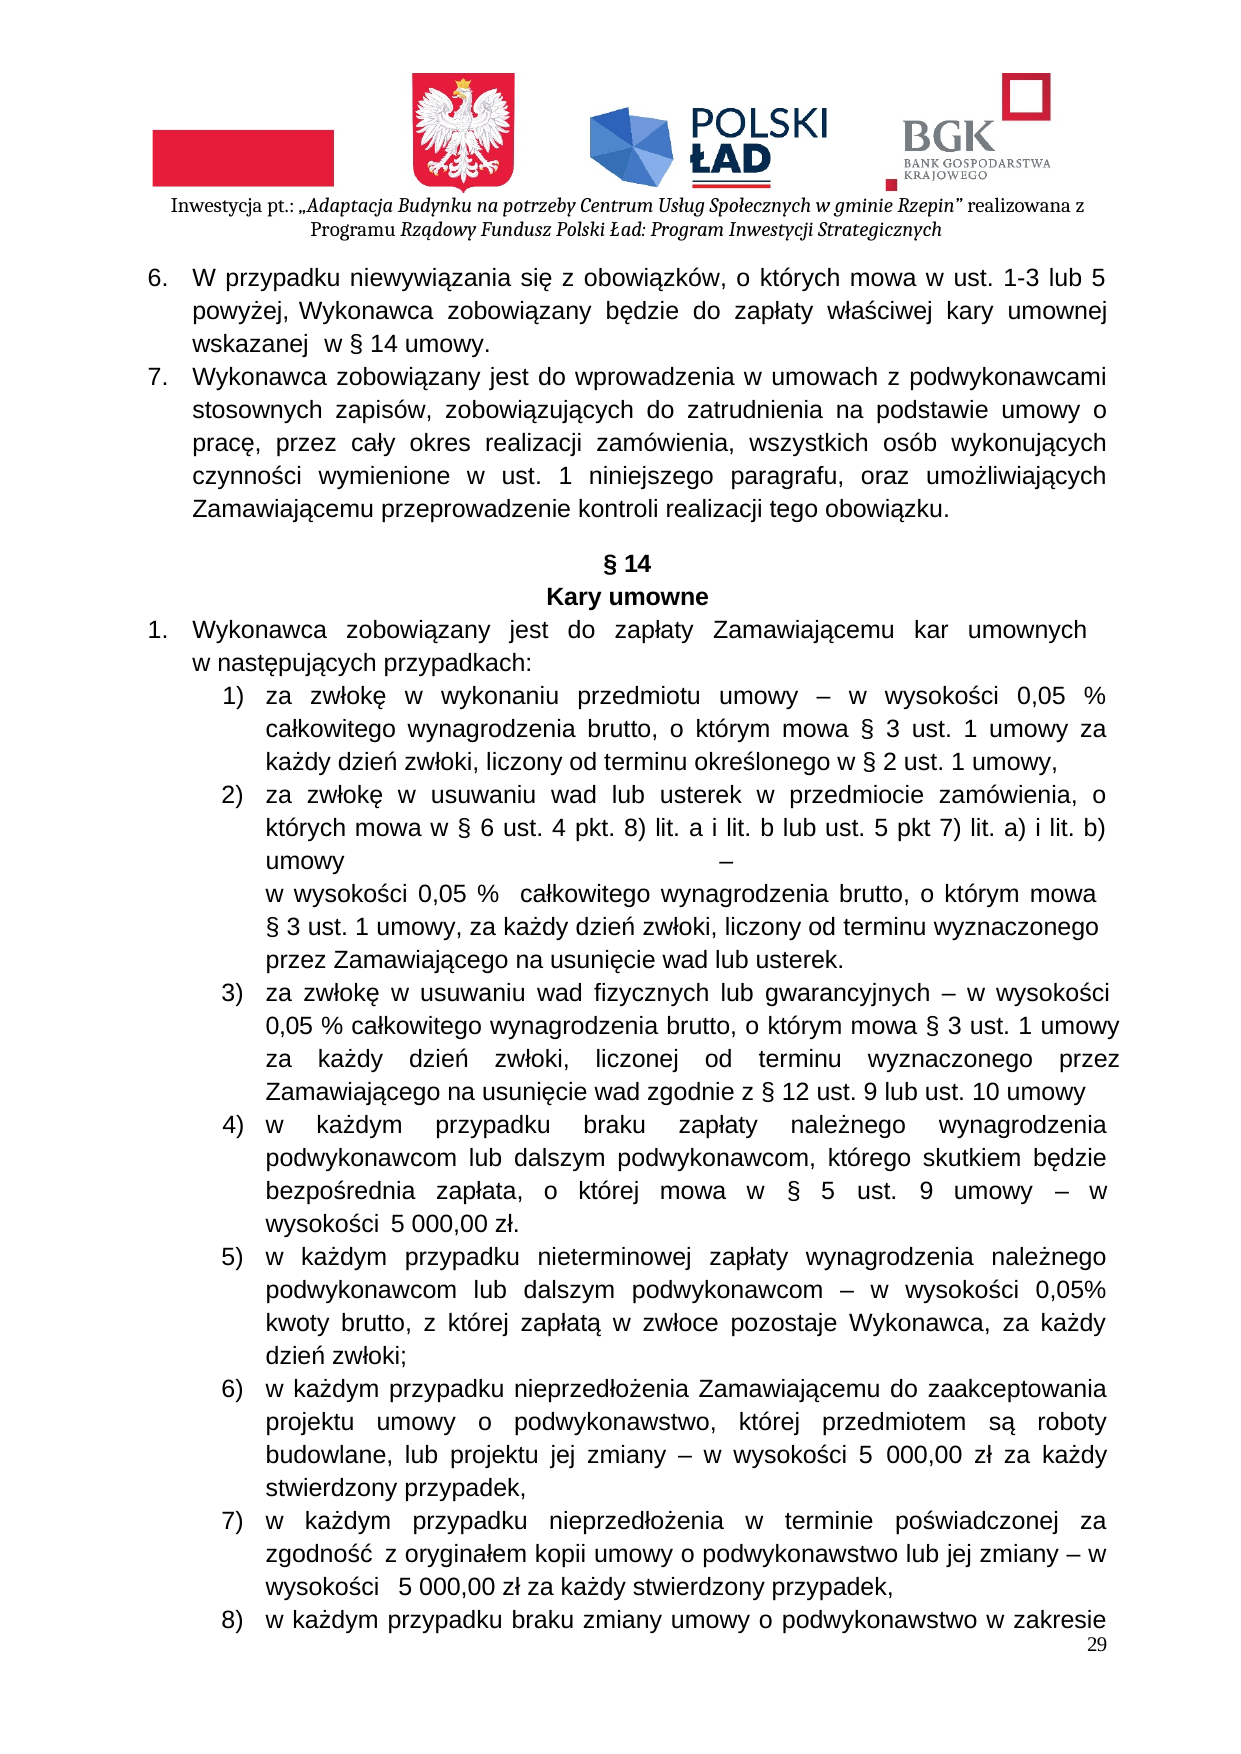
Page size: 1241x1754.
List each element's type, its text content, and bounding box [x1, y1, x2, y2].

list w każdym przypadku nieprzedłożenia w terminie poświadczonej za zgodność z oryginałem kopii umowy o podwykonawstwo lub jej zmiany – w wysokości 5 000,00 zł za każdy stwierdzony przypadek, [221, 1506, 1108, 1601]
list w każdym przypadku nieterminowej zapłaty wynagrodzenia należnego podwykonawcom lub dalszym podwykonawcom – w wysokości 0,05% kwoty brutto, z której zapłatą w zwłoce pozostaje Wykonawca, za każdy dzień zwłoki; [221, 1242, 1107, 1370]
list za zwłokę w wykonaniu przedmiotu umowy – w wysokości 0,05 % całkowitego wynagrodzenia brutto, o którym mowa § 3 ust. 1 umowy za każdy dzień zwłoki, liczony od terminu określonego w § 2 ust. 1 umowy, [222, 681, 1108, 776]
picture [152, 73, 1098, 193]
list za zwłokę w usuwaniu wad fizycznych lub gwarancyjnych – w wysokości 0,05 % całkowitego wynagrodzenia brutto, o którym mowa § 3 ust. 1 umowy za każdy dzień zwłoki, liczonej od terminu wyznaczonego przez Zamawiającego na usunięcie wad zgodnie z § 12 ust. 9 lub ust. 10 umowy [221, 978, 1121, 1106]
list Wykonawca zobowiązany jest do wprowadzenia w umowach z podwykonawcami stosownych zapisów, zobowiązujących do zatrudnienia na podstawie umowy o pracę, przez cały okres realizacji zamówienia, wszystkich osób wykonujących czynności wymienione w ust. 1 niniejszego paragrafu, oraz umożliwiających Zamawiającemu przeprowadzenie kontroli realizacji tego obowiązku. [147, 362, 1108, 522]
text Kary umowne [362, 582, 893, 611]
list Wykonawca zobowiązany jest do zapłaty Zamawiającemu kar umownych w następujących przypadkach: [147, 615, 1108, 677]
list w każdym przypadku braku zapłaty należnego wynagrodzenia podwykonawcom lub dalszym podwykonawcom, którego skutkiem będzie bezpośrednia zapłata, o której mowa w § 5 ust. 9 umowy – w wysokości 5 000,00 zł. [222, 1110, 1108, 1238]
list W przypadku niewywiązania się z obowiązków, o których mowa w ust. 1-3 lub 5 powyżej, Wykonawca zobowiązany będzie do zapłaty właściwej kary umownej wskazanej w § 14 umowy. [147, 263, 1108, 357]
list za zwłokę w usuwaniu wad lub usterek w przedmiocie zamówienia, o których mowa w § 6 ust. 4 pkt. 8) lit. a i lit. b lub ust. 5 pkt 7) lit. a) i lit. b) umowy – w wysokości 0,05 % całkowitego wynagrodzenia brutto, o którym mowa § 3 ust. 1 umowy, za każdy dzień zwłoki, liczony od terminu wyznaczonego przez Zamawiającego na usunięcie wad lub usterek. [221, 780, 1108, 974]
list w każdym przypadku nieprzedłożenia Zamawiającemu do zaakceptowania projektu umowy o podwykonawstwo, której przedmiotem są roboty budowlane, lub projektu jej zmiany – w wysokości 5 000,00 zł za każdy stwierdzony przypadek, [221, 1374, 1108, 1502]
text § 14 [362, 549, 893, 577]
